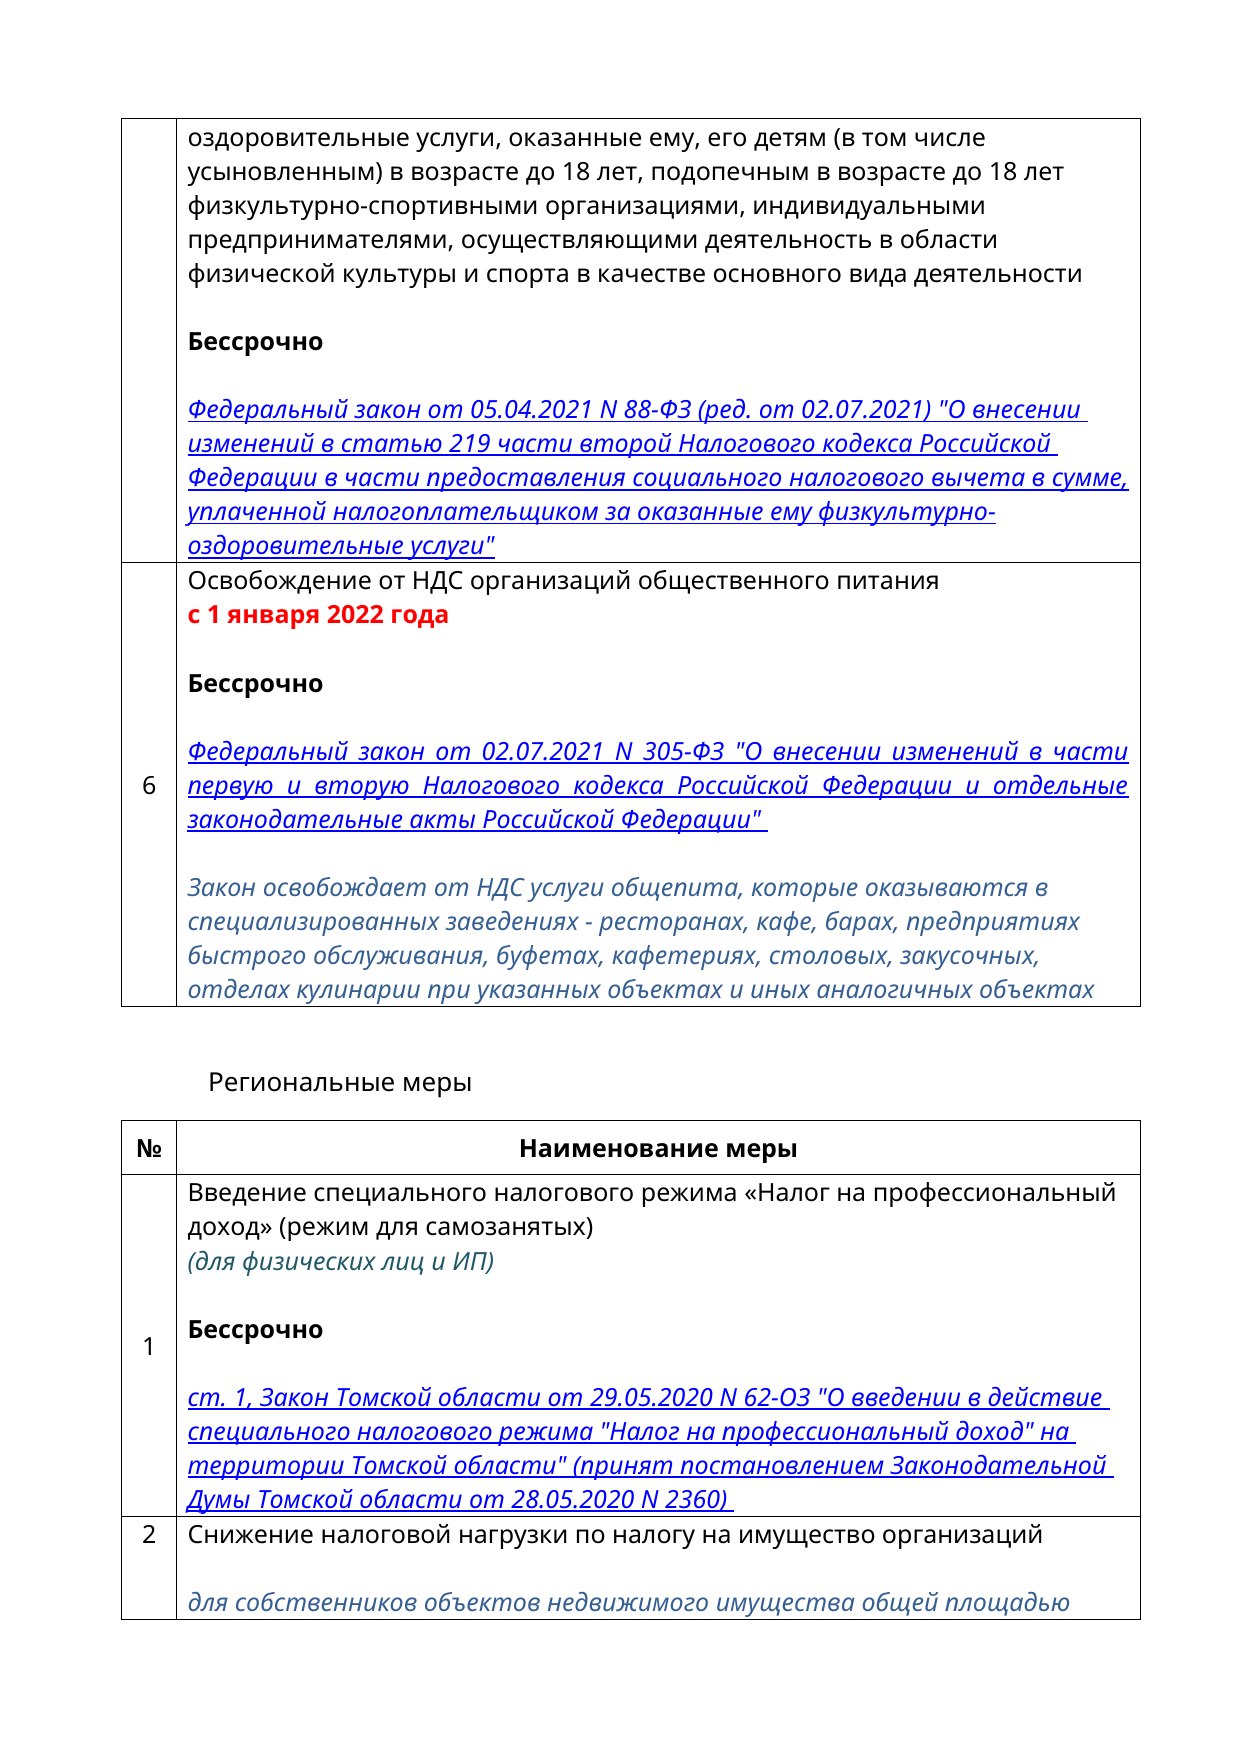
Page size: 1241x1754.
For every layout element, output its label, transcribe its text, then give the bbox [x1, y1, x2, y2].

table_cell 1 [122, 1175, 176, 1516]
table_header Наименование меры [177, 1121, 1140, 1174]
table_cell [177, 119, 1140, 562]
table_cell Освобождение от НДС организаций общественного питания с 1 января 2022 года Бессрочно Федеральный закон от 02.07.2021 N 305-ФЗ "О внесении изменений в части первую и вторую Налогового кодекса Российской Федерации и отдельные законодательные акты Российской Федерации" {Консультант Плюс} Закон освобождает от НДС услуги общепита, которые оказываются в специализированных заведениях - ресторанах, кафе, барах, предприятиях быстрого обслуживания, буфетах, кафетериях, столовых, закусочных, отделах кулинарии при указанных объектах и иных аналогичных объектах [177, 563, 1140, 1006]
table_cell Введение специального налогового режима «Налог на профессиональный доход» (режим для самозанятых) (для физических лиц и ИП) Бессрочно ст. 1, Закон Томской области от 29.05.2020 N 62-ОЗ "О введении в действие специального налогового режима "Налог на профессиональный доход" на территории Томской области" (принят постановлением Законодательной Думы Томской области от 28.05.2020 N 2360) {Консультант Плюс} [177, 1175, 1140, 1516]
table_cell 5 [122, 119, 176, 562]
table_cell 6 [122, 563, 176, 1006]
table_cell 2 [122, 1517, 176, 1619]
table_header № [122, 1121, 176, 1174]
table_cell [177, 1517, 1140, 1619]
text Региональные меры [133, 1063, 1152, 1099]
